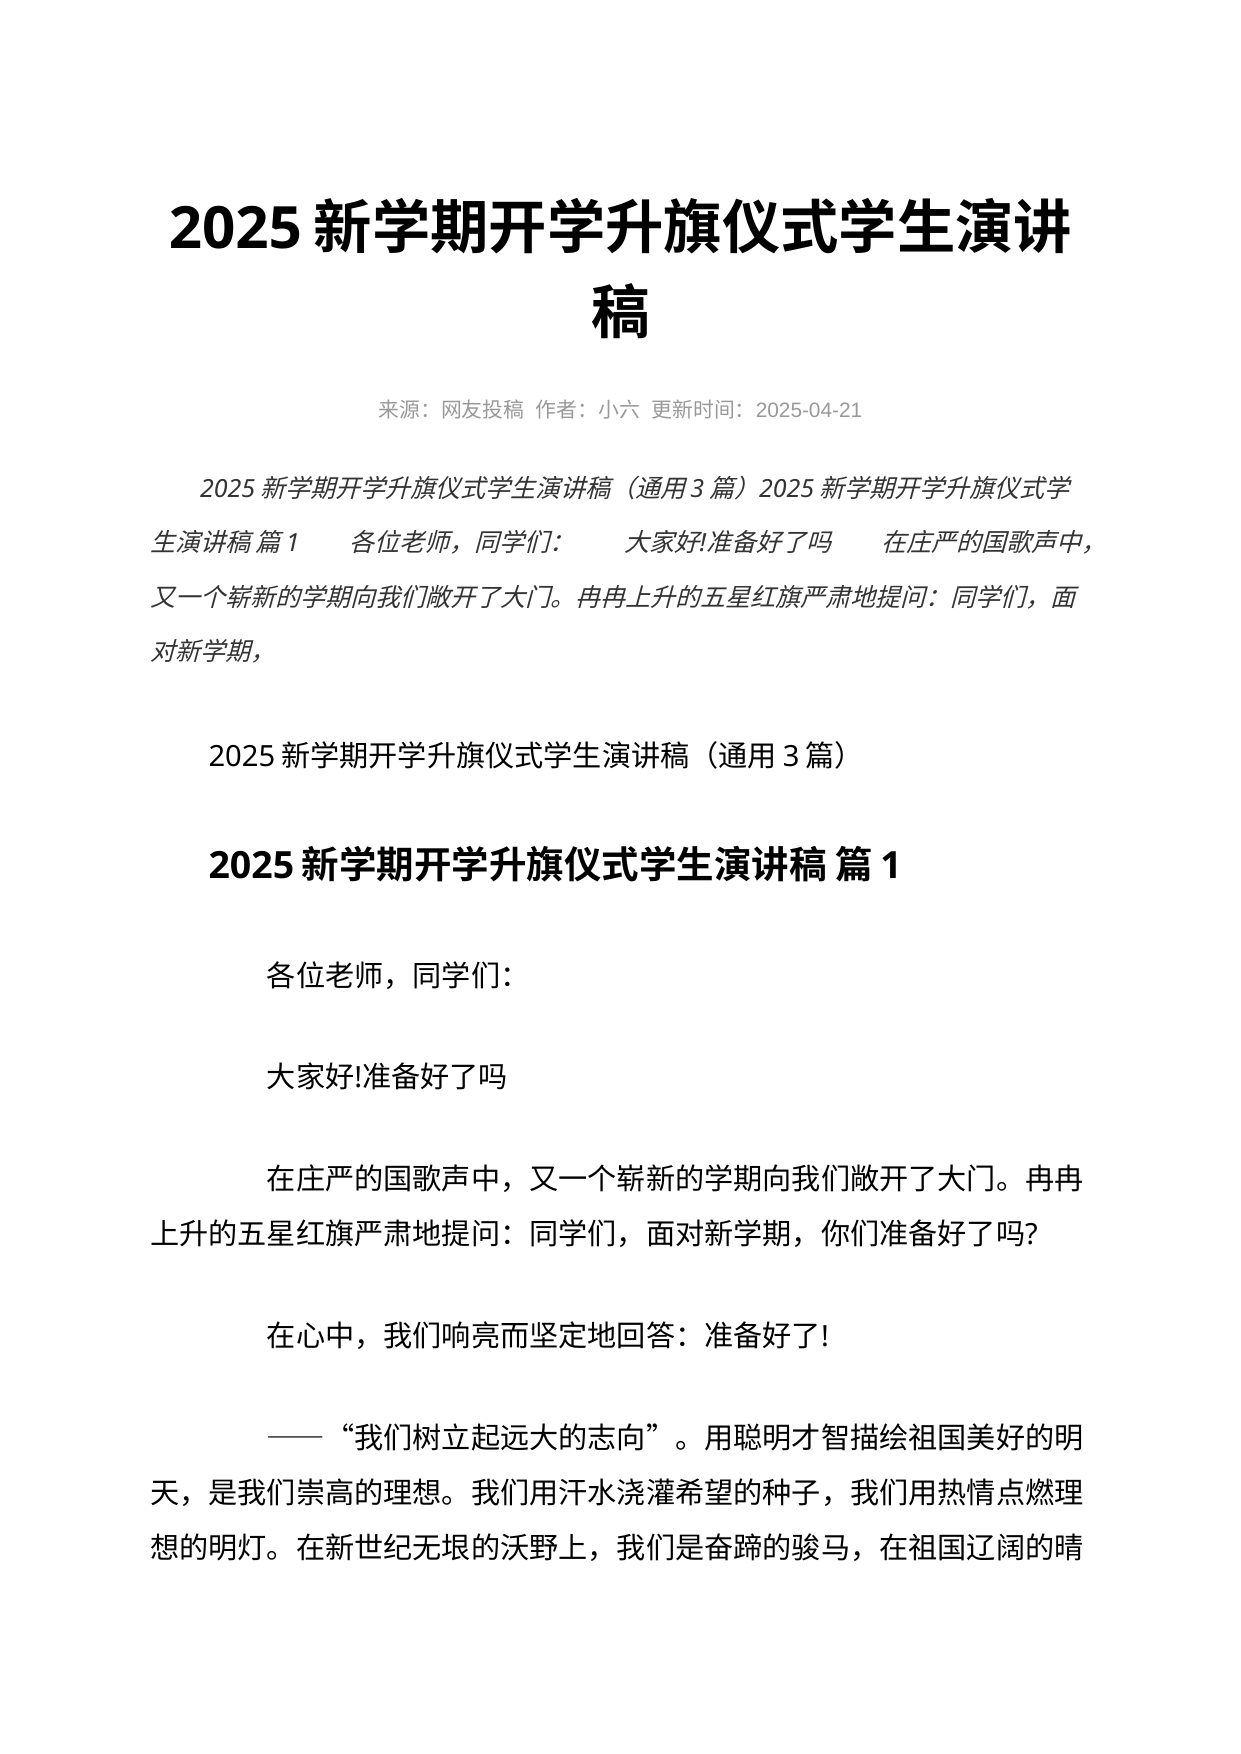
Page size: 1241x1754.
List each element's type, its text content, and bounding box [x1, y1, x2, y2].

text 2025新学期开学升旗仪式学生演讲稿（通用3篇） [150, 733, 1090, 775]
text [150, 1415, 1090, 1567]
text 大家好!准备好了吗 [150, 1054, 1090, 1096]
text 在心中，我们响亮而坚定地回答：准备好了! [150, 1313, 1090, 1355]
text 来源：网友投稿 作者：小六 更新时间：2025-04-21 [150, 397, 1090, 421]
text 2025新学期开学升旗仪式学生演讲稿 篇1 [150, 834, 1090, 889]
text 2025新学期开学升旗仪式学生演讲稿（通用3篇）2025新学期开学升旗仪式学生演讲稿 篇1 各位老师，同学们： 大家好!准备好了吗 在庄严的国歌声中，又一个崭新的学期向我们敞开了大门。冉冉上升的五星红旗严肃地提问：同学们，面对新学期， [150, 468, 1090, 668]
text 在庄严的国歌声中，又一个崭新的学期向我们敞开了大门。冉冉上升的五星红旗严肃地提问：同学们，面对新学期，你们准备好了吗? [150, 1156, 1090, 1253]
text 各位老师，同学们： [150, 952, 1090, 994]
subtitle 2025新学期开学升旗仪式学生演讲稿 [150, 181, 1090, 351]
